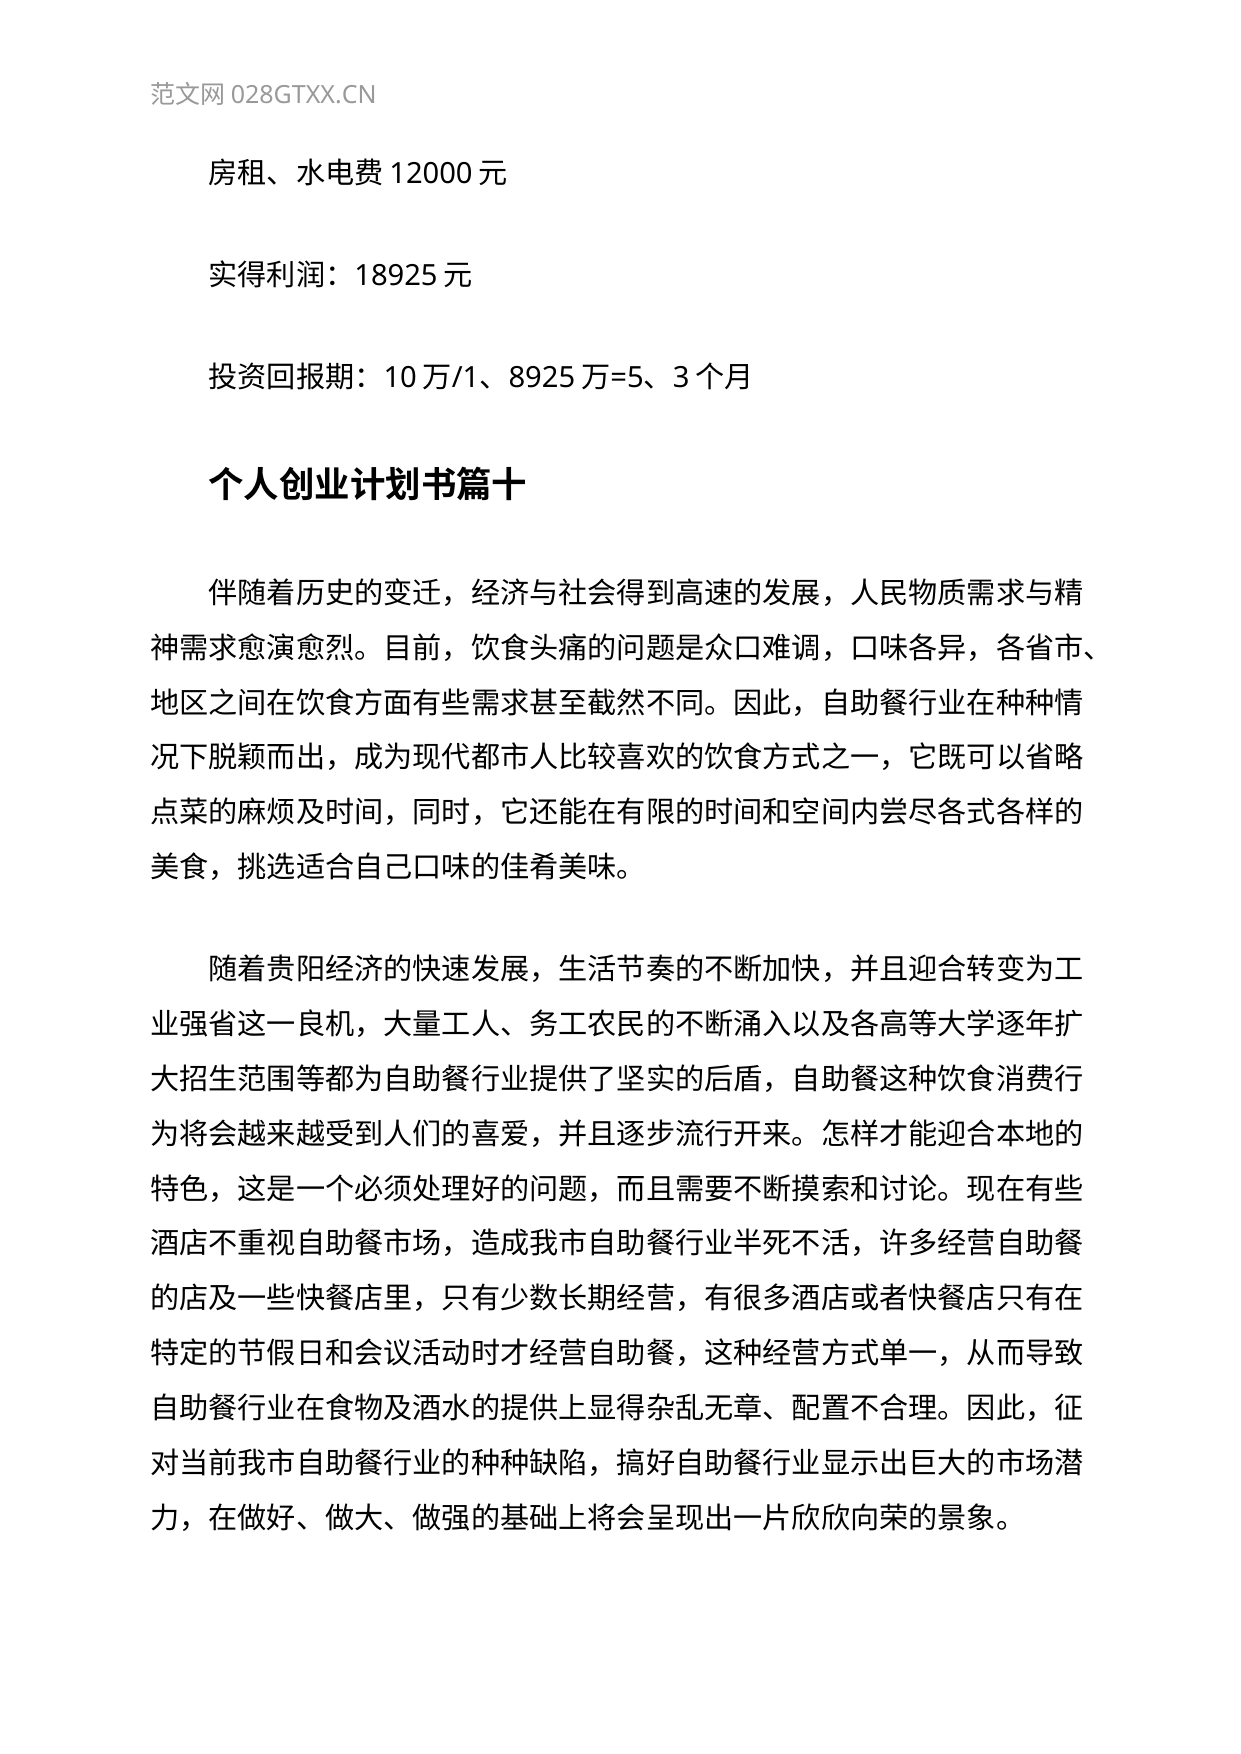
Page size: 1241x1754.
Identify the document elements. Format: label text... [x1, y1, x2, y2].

text 伴随着历史的变迁，经济与社会得到高速的发展，人民物质需求与精神需求愈演愈烈。目前，饮食头痛的问题是众口难调，口味各异，各省市、地区之间在饮食方面有些需求甚至截然不同。因此，自助餐行业在种种情况下脱颖而出，成为现代都市人比较喜欢的饮食方式之一，它既可以省略点菜的麻烦及时间，同时，它还能在有限的时间和空间内尝尽各式各样的美食，挑选适合自己口味的佳肴美味。 [150, 569, 1090, 886]
text 随着贵阳经济的快速发展，生活节奏的不断加快，并且迎合转变为工业强省这一良机，大量工人、务工农民的不断涌入以及各高等大学逐年扩大招生范围等都为自助餐行业提供了坚实的后盾，自助餐这种饮食消费行为将会越来越受到人们的喜爱，并且逐步流行开来。怎样才能迎合本地的特色，这是一个必须处理好的问题，而且需要不断摸索和讨论。现在有些酒店不重视自助餐市场，造成我市自助餐行业半死不活，许多经营自助餐的店及一些快餐店里，只有少数长期经营，有很多酒店或者快餐店只有在特定的节假日和会议活动时才经营自助餐，这种经营方式单一，从而导致自助餐行业在食物及酒水的提供上显得杂乱无章、配置不合理。因此，征对当前我市自助餐行业的种种缺陷，搞好自助餐行业显示出巨大的市场潜力，在做好、做大、做强的基础上将会呈现出一片欣欣向荣的景象。 [150, 946, 1090, 1537]
text 个人创业计划书篇十 [150, 456, 1090, 507]
text 实得利润：18925元 [150, 252, 1090, 294]
text 房租、水电费12000元 [150, 150, 1090, 192]
text 投资回报期：10万/1、8925万=5、3个月 [150, 354, 1090, 396]
